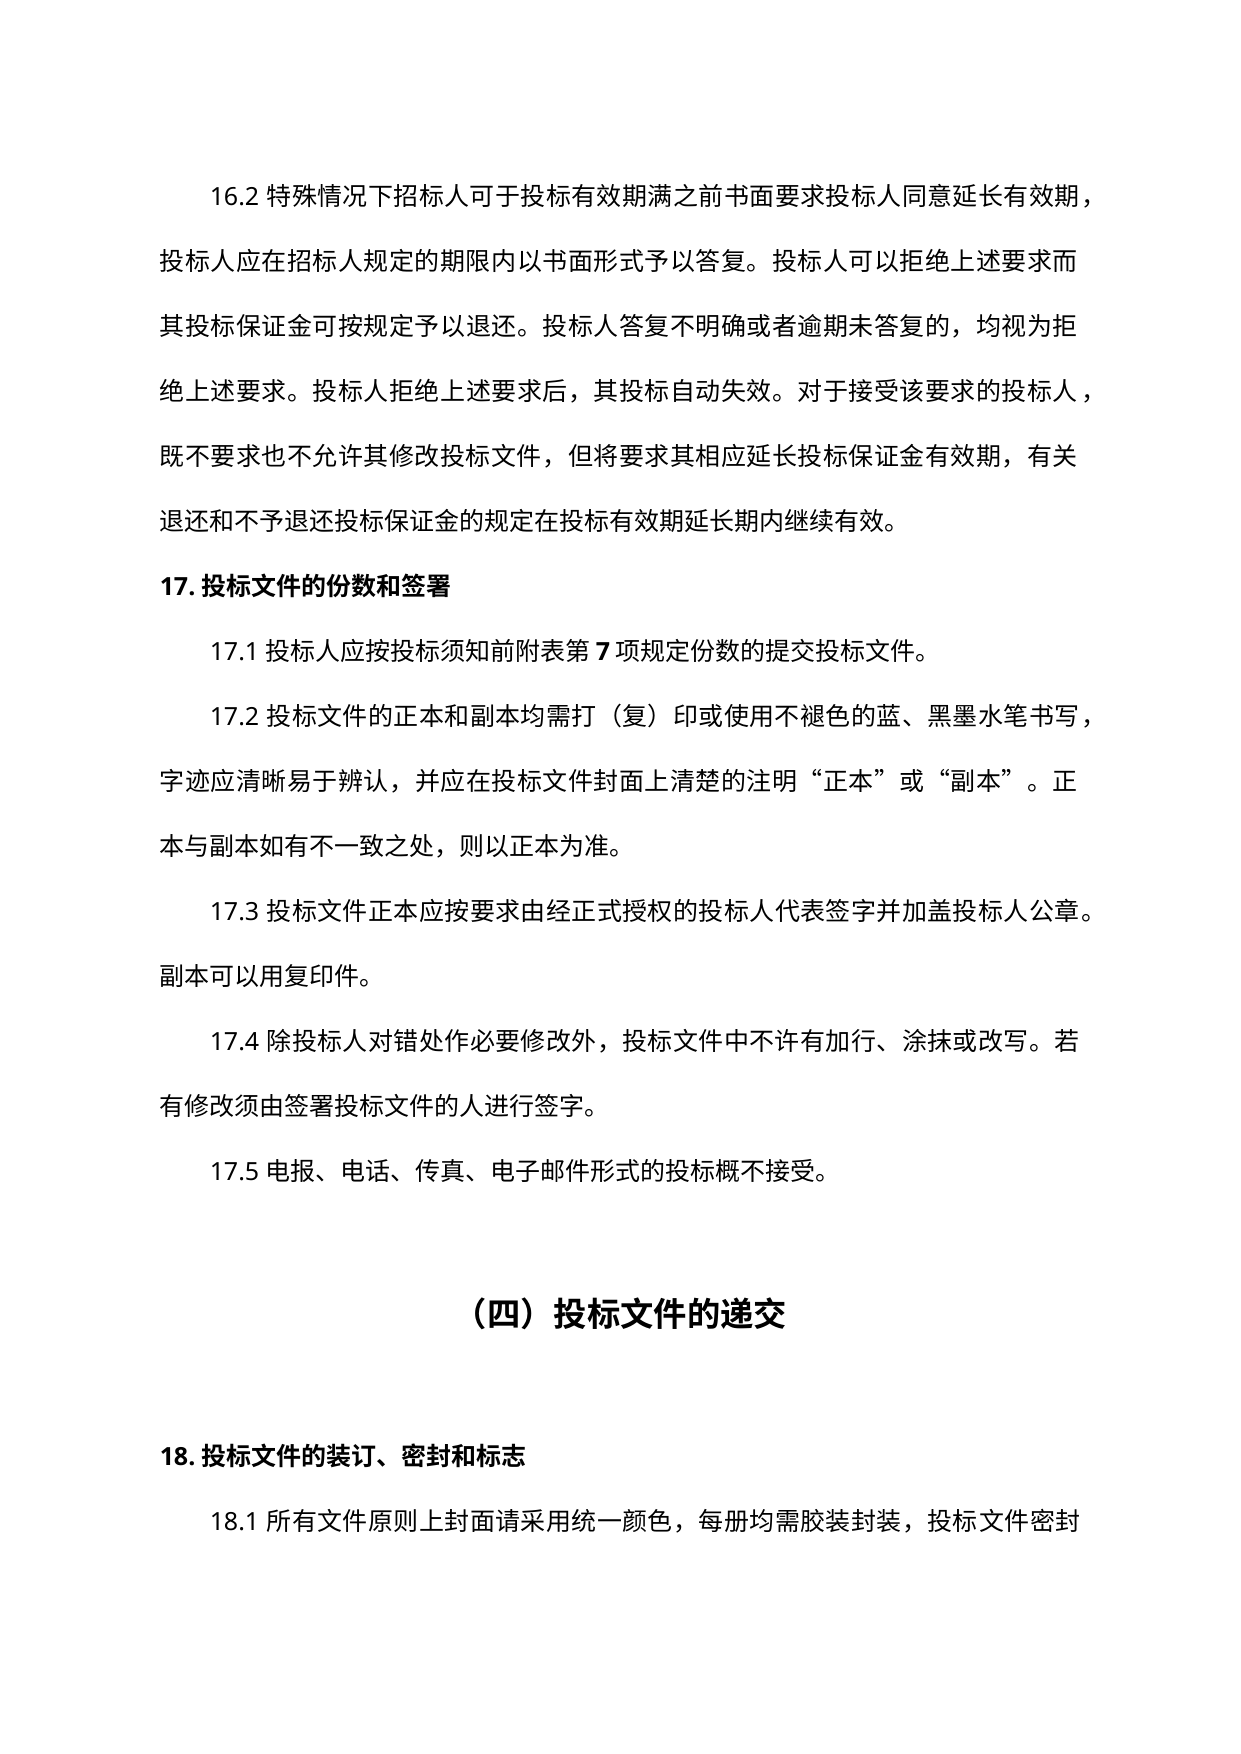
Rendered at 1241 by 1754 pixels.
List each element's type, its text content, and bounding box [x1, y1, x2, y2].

subtitle 18. 投标文件的装订、密封和标志 [159, 1422, 1081, 1487]
subtitle （四）投标文件的递交 [159, 1279, 1081, 1344]
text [159, 1487, 1081, 1552]
text 16.2 特殊情况下招标人可于投标有效期满之前书面要求投标人同意延长有效期，投标人应在招标人规定的期限内以书面形式予以答复。投标人可以拒绝上述要求而其投标保证金可按规定予以退还。投标人答复不明确或者逾期未答复的，均视为拒绝上述要求。投标人拒绝上述要求后，其投标自动失效。对于接受该要求的投标人，既不要求也不允许其修改投标文件，但将要求其相应延长投标保证金有效期，有关退还和不予退还投标保证金的规定在投标有效期延长期内继续有效。 [159, 162, 1081, 552]
text 17.3 投标文件正本应按要求由经正式授权的投标人代表签字并加盖投标人公章。副本可以用复印件。 [159, 877, 1081, 1007]
text 17.4 除投标人对错处作必要修改外，投标文件中不许有加行、涂抹或改写。若有修改须由签署投标文件的人进行签字。 [159, 1007, 1081, 1137]
subtitle 17. 投标文件的份数和签署 [159, 552, 1081, 617]
text 17.2 投标文件的正本和副本均需打（复）印或使用不褪色的蓝、黑墨水笔书写，字迹应清晰易于辨认，并应在投标文件封面上清楚的注明“正本”或“副本”。正本与副本如有不一致之处，则以正本为准。 [159, 682, 1081, 877]
text 17.1 投标人应按投标须知前附表第7项规定份数的提交投标文件。 [159, 617, 1081, 682]
text 17.5 电报、电话、传真、电子邮件形式的投标概不接受。 [159, 1137, 1081, 1202]
